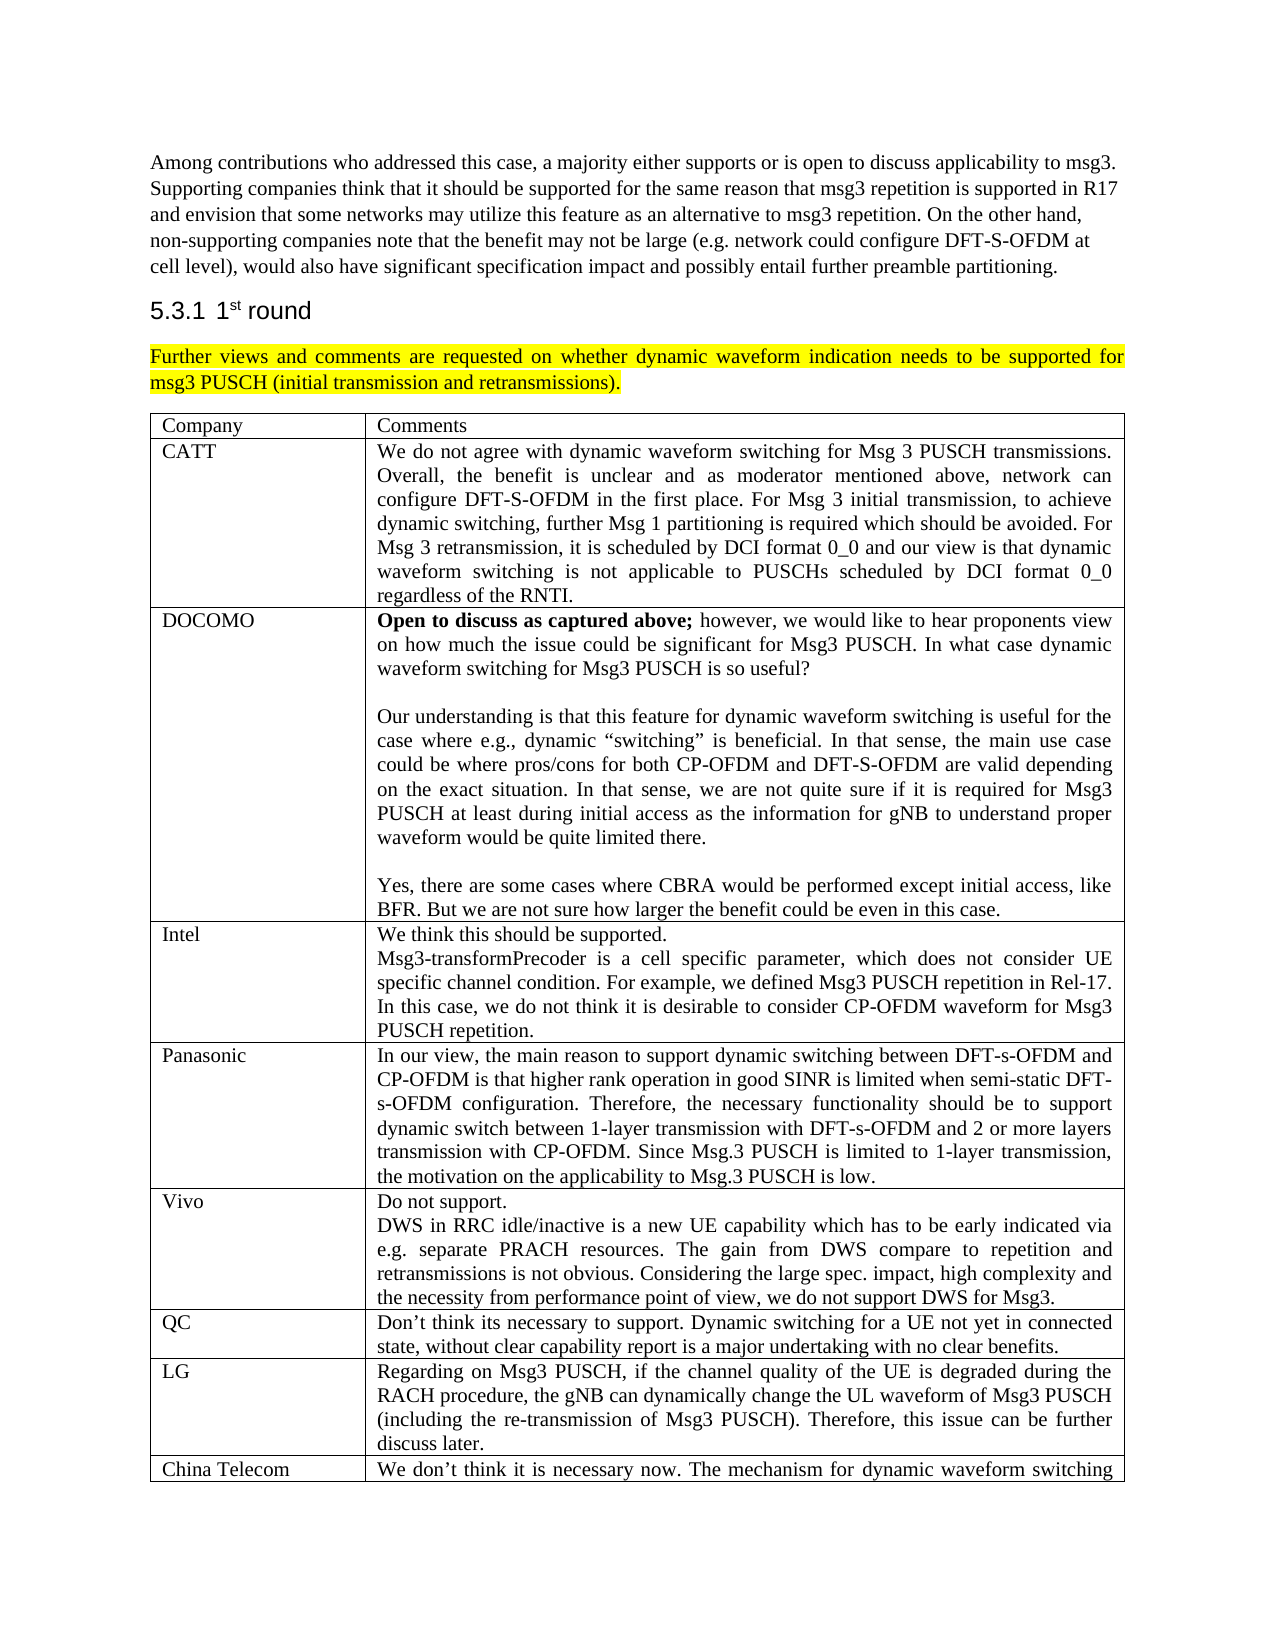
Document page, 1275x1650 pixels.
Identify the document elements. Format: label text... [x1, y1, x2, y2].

subtitle 1st round [150, 296, 1125, 325]
table_cell Panasonic [151, 1043, 365, 1188]
text Further views and comments are requested on whether dynamic waveform indication needs to be supported for msg3 PUSCH (initial transmission and retransmissions). [150, 368, 1125, 394]
table_cell Do not support. DWS in RRC idle/inactive is a new UE capability which has to be early indicated via e.g. separate PRACH resources. The gain from DWS compare to repetition and retransmissions is not obvious. Considering the large spec. impact, high complexity and the necessity from performance point of view, we do not support DWS for Msg3. [366, 1189, 1124, 1309]
table_header Company [151, 414, 365, 437]
table_cell We think this should be supported. Msg3-transformPrecoder is a cell specific parameter, which does not consider UE specific channel condition. For example, we defined Msg3 PUSCH repetition in Rel-17. In this case, we do not think it is desirable to consider CP-OFDM waveform for Msg3 PUSCH repetition. [366, 922, 1124, 1042]
table_cell Don’t think its necessary to support. Dynamic switching for a UE not yet in connected state, without clear capability report is a major undertaking with no clear benefits. [366, 1310, 1124, 1358]
table_cell Regarding on Msg3 PUSCH, if the channel quality of the UE is degraded during the RACH procedure, the gNB can dynamically change the UL waveform of Msg3 PUSCH (including the re-transmission of Msg3 PUSCH). Therefore, this issue can be further discuss later. [366, 1359, 1124, 1455]
table_cell CATT [151, 439, 365, 607]
table_cell In our view, the main reason to support dynamic switching between DFT-s-OFDM and CP-OFDM is that higher rank operation in good SINR is limited when semi-static DFT-s-OFDM configuration. Therefore, the necessary functionality should be to support dynamic switch between 1-layer transmission with DFT-s-OFDM and 2 or more layers transmission with CP-OFDM. Since Msg.3 PUSCH is limited to 1-layer transmission, the motivation on the applicability to Msg.3 PUSCH is low. [366, 1043, 1124, 1188]
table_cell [366, 1456, 1124, 1481]
table_cell LG [151, 1359, 365, 1455]
table_cell DOCOMO [151, 608, 365, 921]
table_cell Intel [151, 922, 365, 1042]
text Among contributions who addressed this case, a majority either supports or is open to discuss applicability to msg3. Supporting companies think that it should be supported for the same reason that msg3 repetition is supported in R17 and envision that some networks may utilize this feature as an alternative to msg3 repetition. On the other hand, non-supporting companies note that the benefit may not be large (e.g. network could configure DFT-S-OFDM at cell level), would also have significant specification impact and possibly entail further preamble partitioning. [150, 150, 1125, 278]
table_header Comments [366, 414, 1124, 437]
table_cell We do not agree with dynamic waveform switching for Msg 3 PUSCH transmissions. Overall, the benefit is unclear and as moderator mentioned above, network can configure DFT-S-OFDM in the first place. For Msg 3 initial transmission, to achieve dynamic switching, further Msg 1 partitioning is required which should be avoided. For Msg 3 retransmission, it is scheduled by DCI format 0_0 and our view is that dynamic waveform switching is not applicable to PUSCHs scheduled by DCI format 0_0 regardless of the RNTI. [366, 439, 1124, 607]
table_cell China Telecom [151, 1456, 365, 1481]
table_cell QC [151, 1310, 365, 1358]
table_cell Open to discuss as captured above; however, we would like to hear proponents view on how much the issue could be significant for Msg3 PUSCH. In what case dynamic waveform switching for Msg3 PUSCH is so useful? Our understanding is that this feature for dynamic waveform switching is useful for the case where e.g., dynamic “switching” is beneficial. In that sense, the main use case could be where pros/cons for both CP-OFDM and DFT-S-OFDM are valid depending on the exact situation. In that sense, we are not quite sure if it is required for Msg3 PUSCH at least during initial access as the information for gNB to understand proper waveform would be quite limited there. Yes, there are some cases where CBRA would be performed except initial access, like BFR. But we are not sure how larger the benefit could be even in this case. [366, 608, 1124, 921]
table_cell Vivo [151, 1189, 365, 1309]
